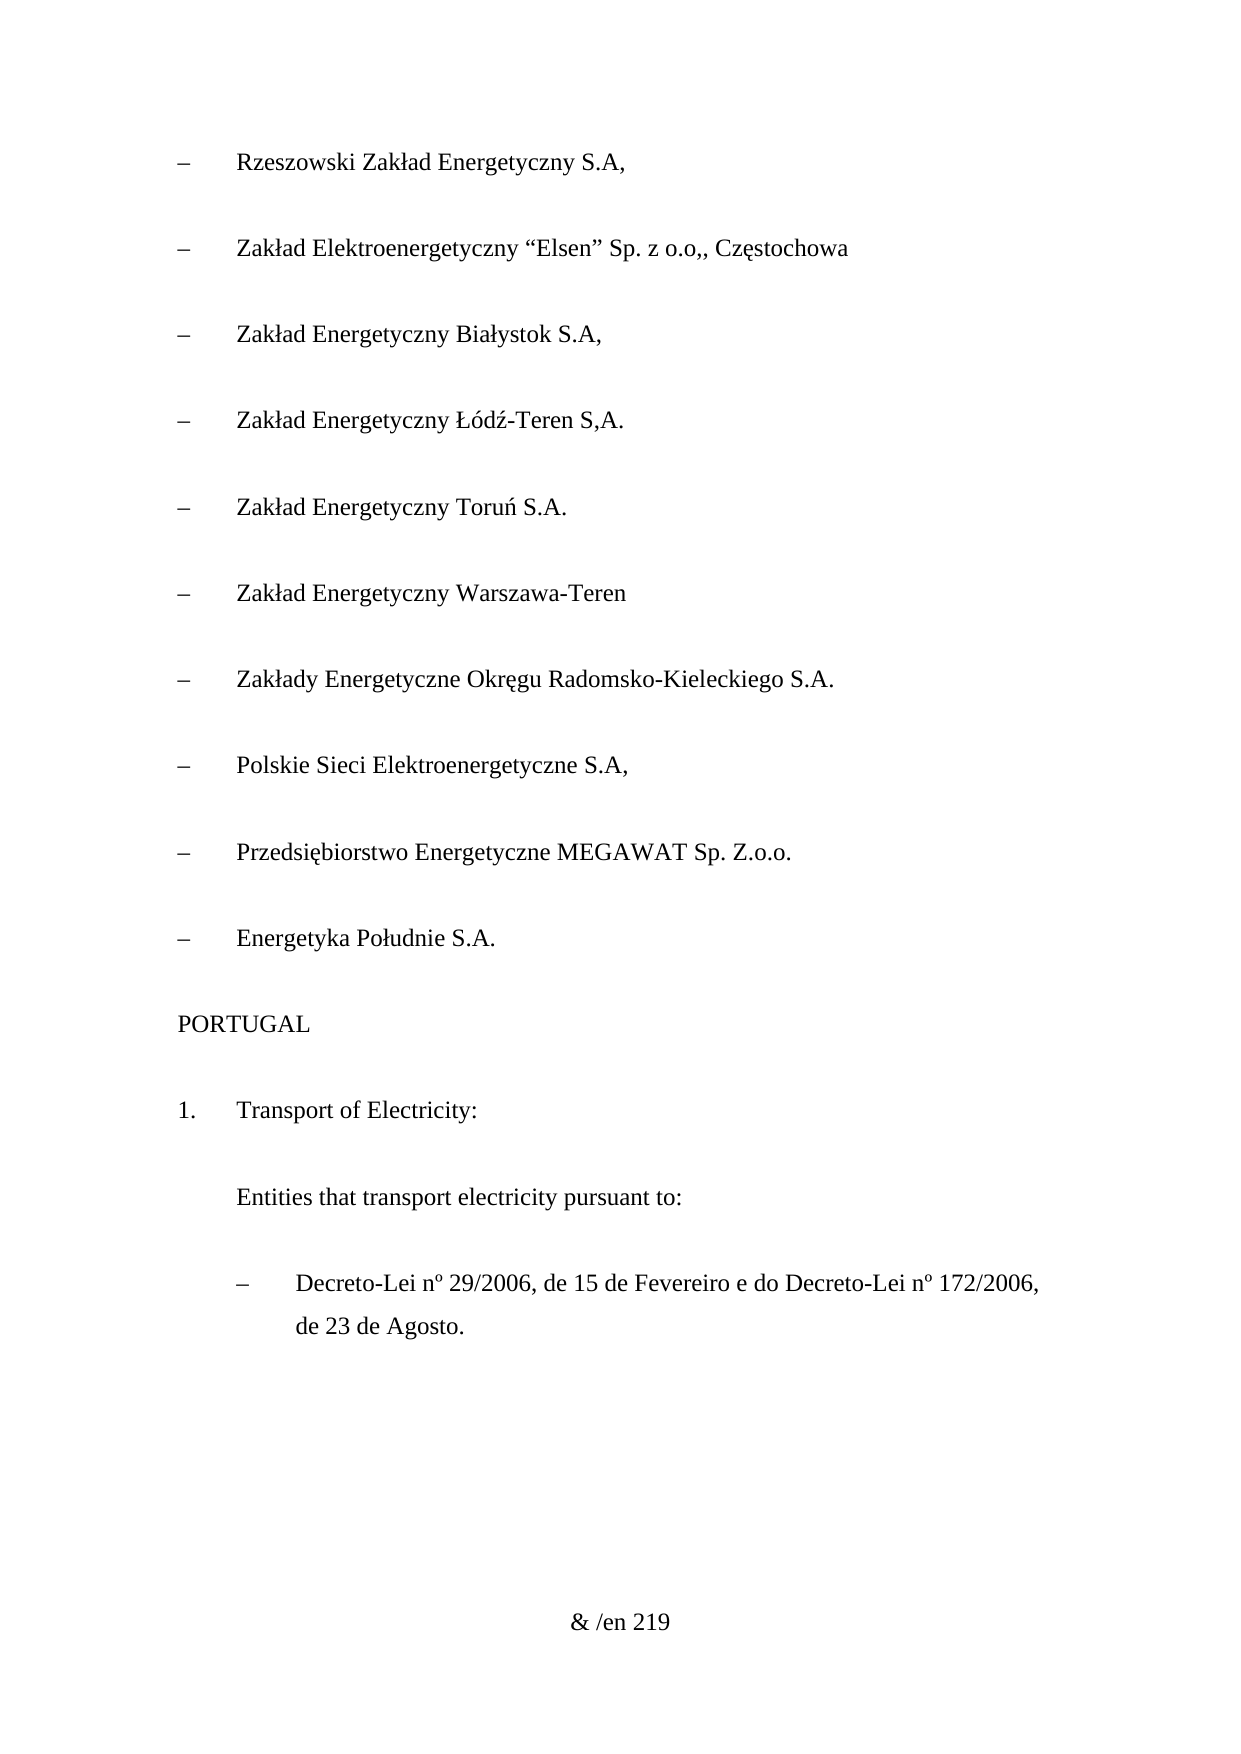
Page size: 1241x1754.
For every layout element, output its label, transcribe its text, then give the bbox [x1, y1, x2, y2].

text – Zakład Energetyczny Białystok S.A, [177, 319, 1122, 348]
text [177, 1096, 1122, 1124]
text – Rzeszowski Zakład Energetyczny S.A, [177, 147, 1122, 176]
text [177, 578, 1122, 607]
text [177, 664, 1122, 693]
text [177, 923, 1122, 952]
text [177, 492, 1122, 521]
text – Zakład Energetyczny Łódź-Teren S,A. [177, 406, 1122, 434]
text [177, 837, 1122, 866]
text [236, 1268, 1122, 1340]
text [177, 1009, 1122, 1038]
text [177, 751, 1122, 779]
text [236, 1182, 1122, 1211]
text – Zakład Elektroenergetyczny “Elsen” Sp. z o.o,, Częstochowa [177, 233, 1122, 262]
